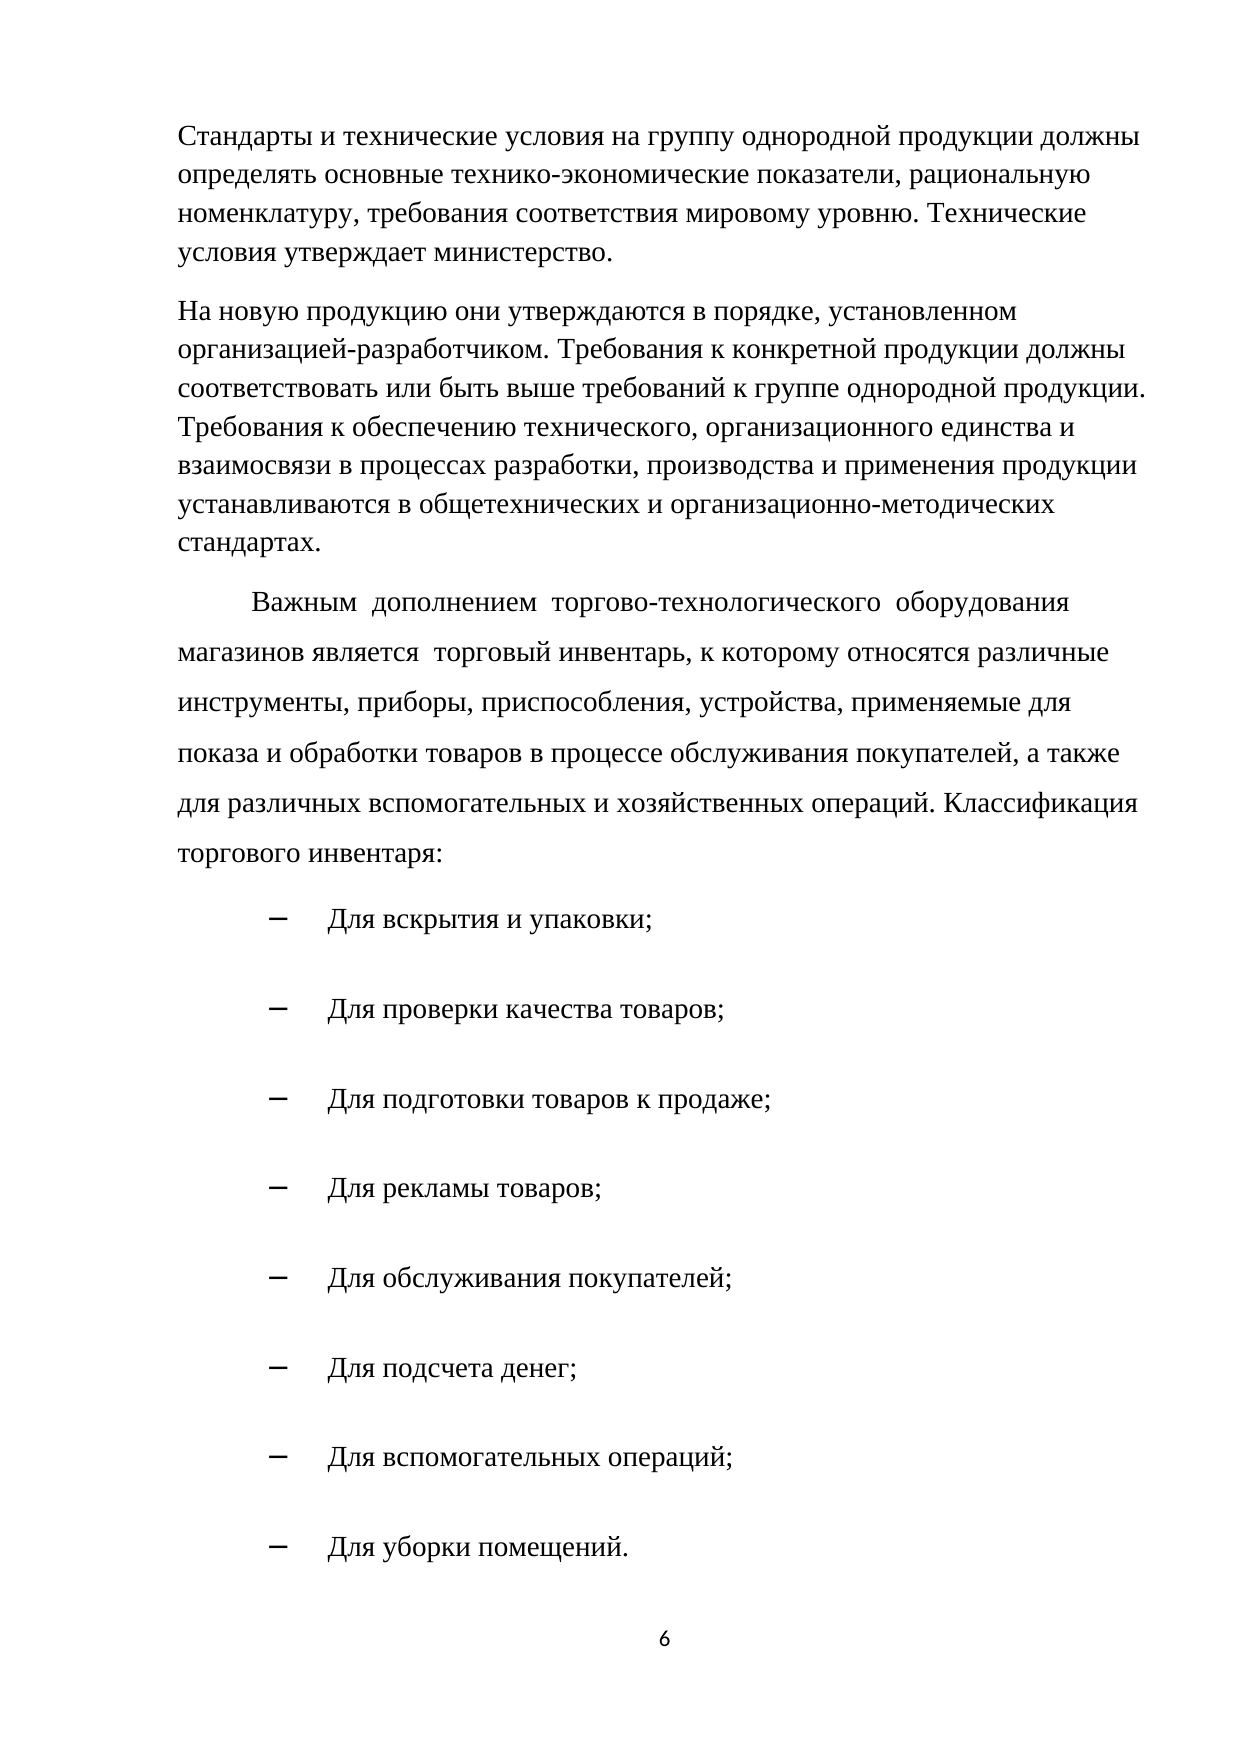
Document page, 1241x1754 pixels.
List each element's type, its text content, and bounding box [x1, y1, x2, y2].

list Для подготовки товаров к продаже; [177, 1065, 1152, 1125]
list Для рекламы товаров; [177, 1155, 1152, 1214]
list Для вскрытия и упаковки; [177, 886, 1152, 945]
list Для обслуживания покупателей; [177, 1244, 1152, 1304]
text Стандарты и технические условия на группу однородной продукции должны определять основные технико-экономические показатели, рациональную номенклатуру, требования соответствия мировому уровню. Технические условия утверждает министерство. [177, 118, 1152, 267]
list Для вспомогательных операций; [177, 1424, 1152, 1483]
list Для уборки помещений. [177, 1513, 1152, 1573]
list Для подсчета денег; [177, 1334, 1152, 1394]
text На новую продукцию они утверждаются в порядке, установленном организацией-разработчиком. Требования к конкретной продукции должны соответствовать или быть выше требований к группе однородной продукции. Требования к обеспечению технического, организационного единства и взаимосвязи в процессах разработки, производства и применения продукции устанавливаются в общетехнических и организационно-методических стандартах. [177, 293, 1152, 558]
text Важным дополнением торгово-технологического оборудования магазинов является торговый инвентарь, к которому относятся различные инструменты, приборы, приспособления, устройства, применяемые для показа и обработки товаров в процессе обслуживания покупателей, а также для различных вспомогательных и хозяйственных операций. Классификация торгового инвентаря: [177, 584, 1152, 869]
list Для проверки качества товаров; [177, 975, 1152, 1035]
